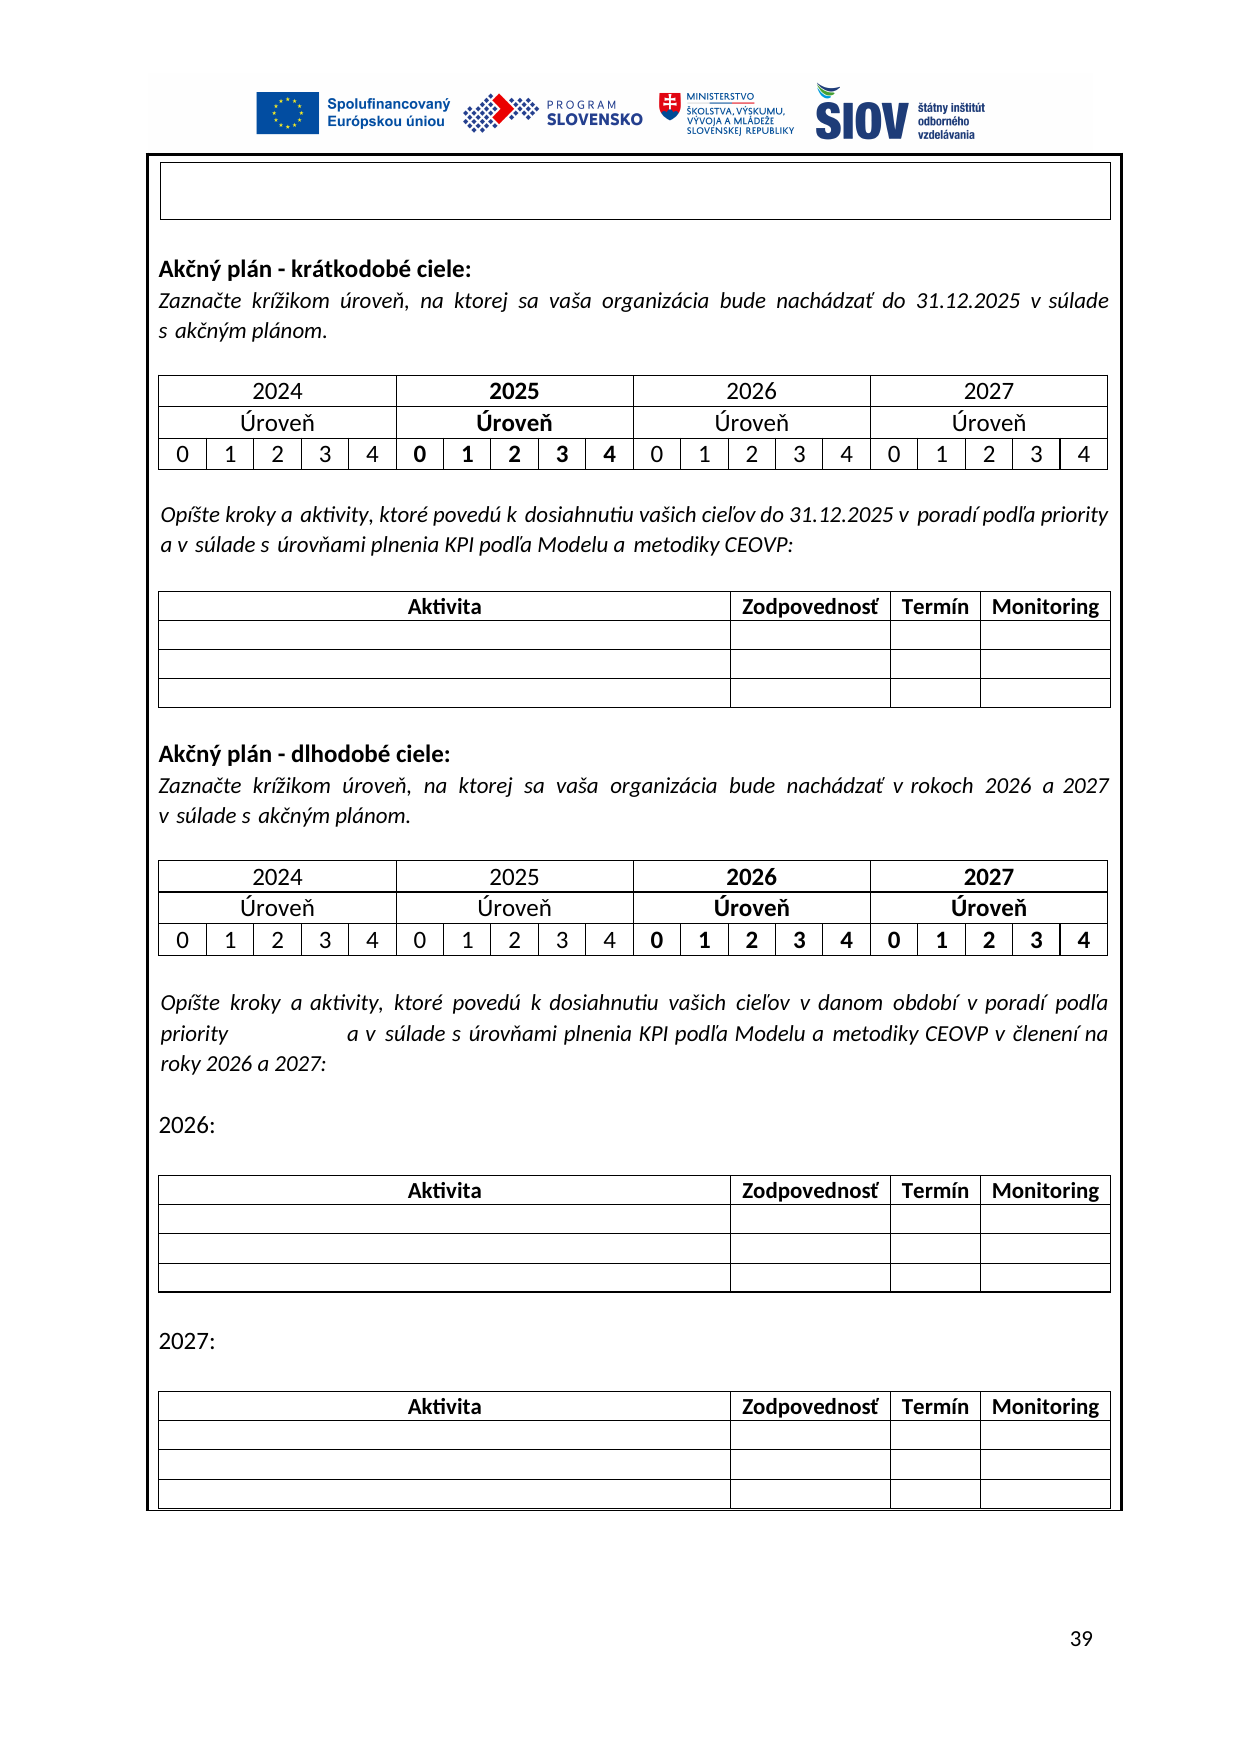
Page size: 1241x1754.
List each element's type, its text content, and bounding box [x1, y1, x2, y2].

picture [147, 73, 1093, 153]
